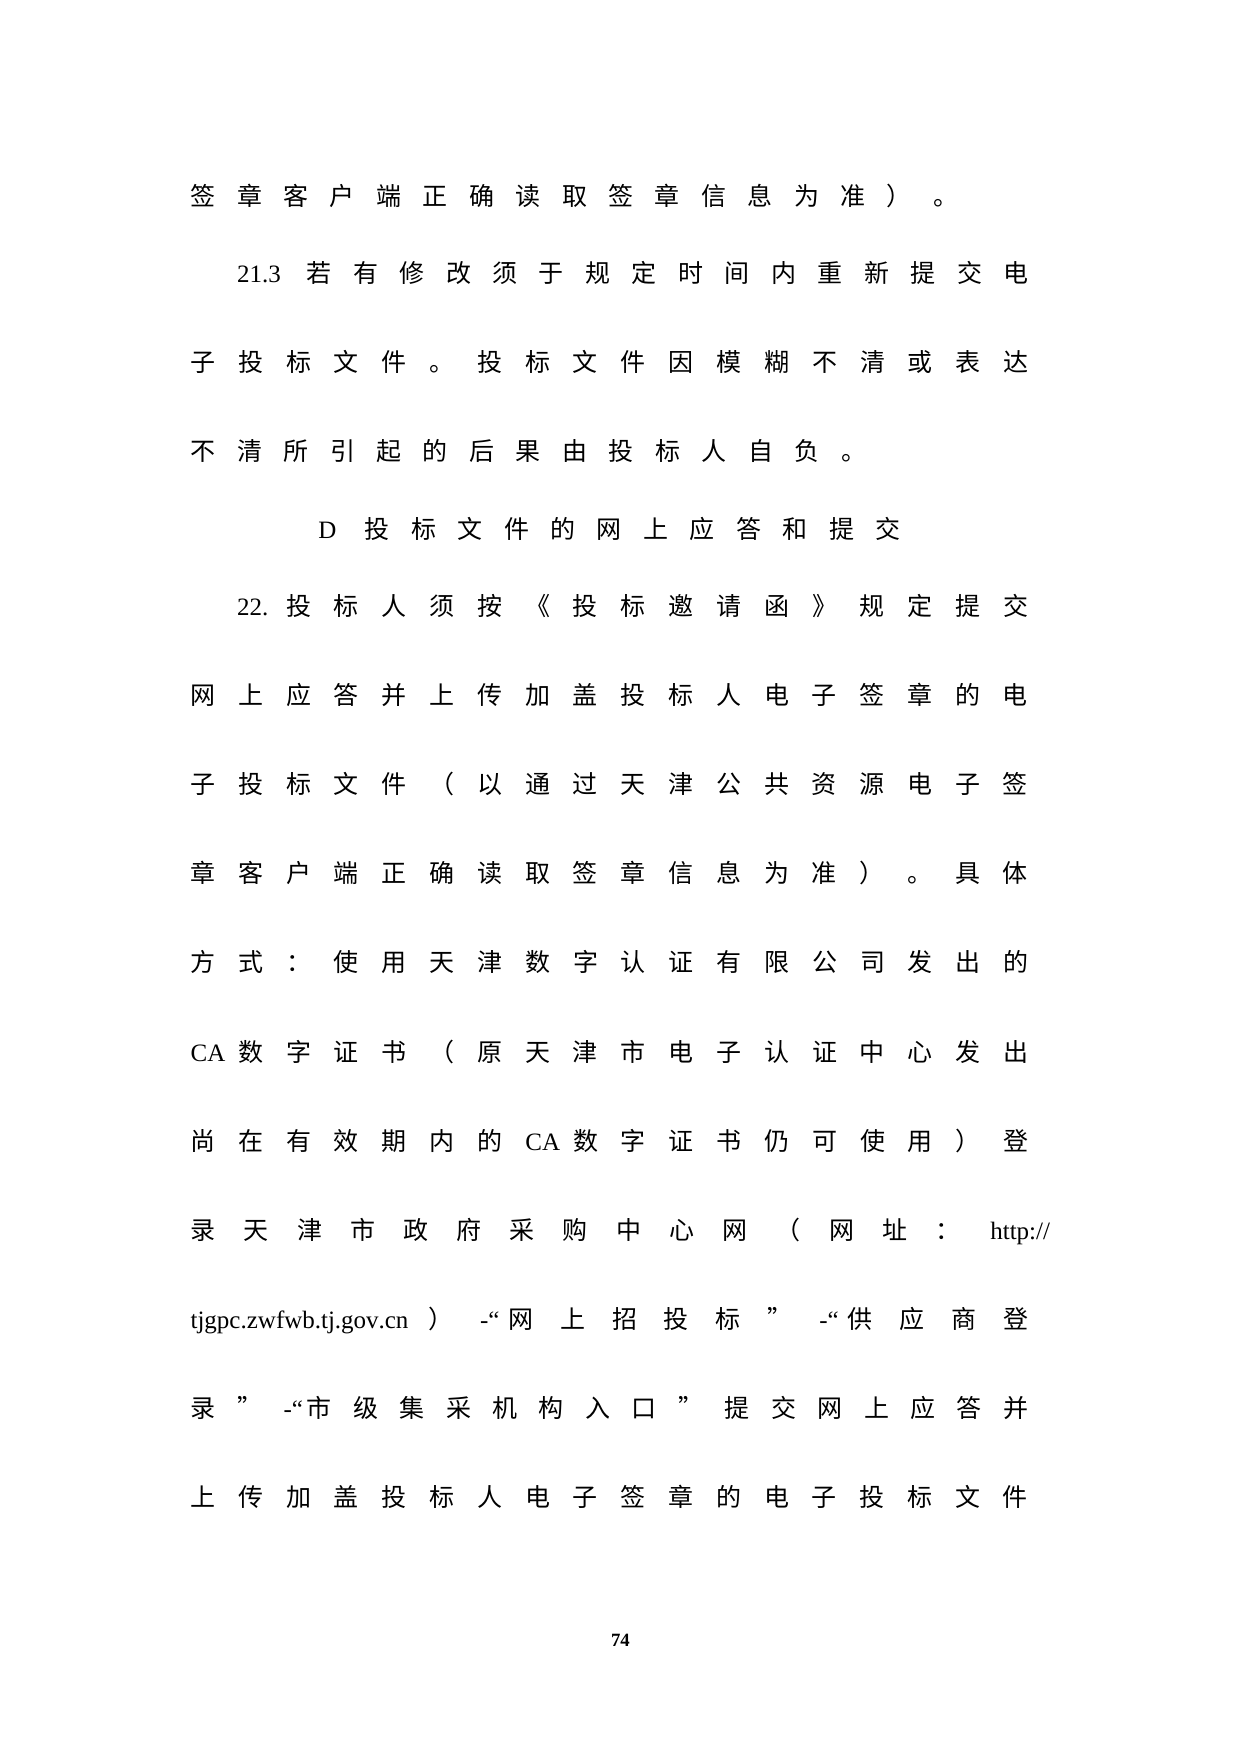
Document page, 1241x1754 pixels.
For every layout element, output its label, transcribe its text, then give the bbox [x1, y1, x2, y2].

text 21.3 若有修改须于规定时间内重新提交电子投标文件。投标文件因模糊不清或表达不清所引起的后果由投标人自负。 [190, 242, 1050, 479]
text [190, 164, 1050, 224]
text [190, 575, 1050, 1525]
text D 投标文件的网上应答和提交 [190, 498, 1050, 557]
